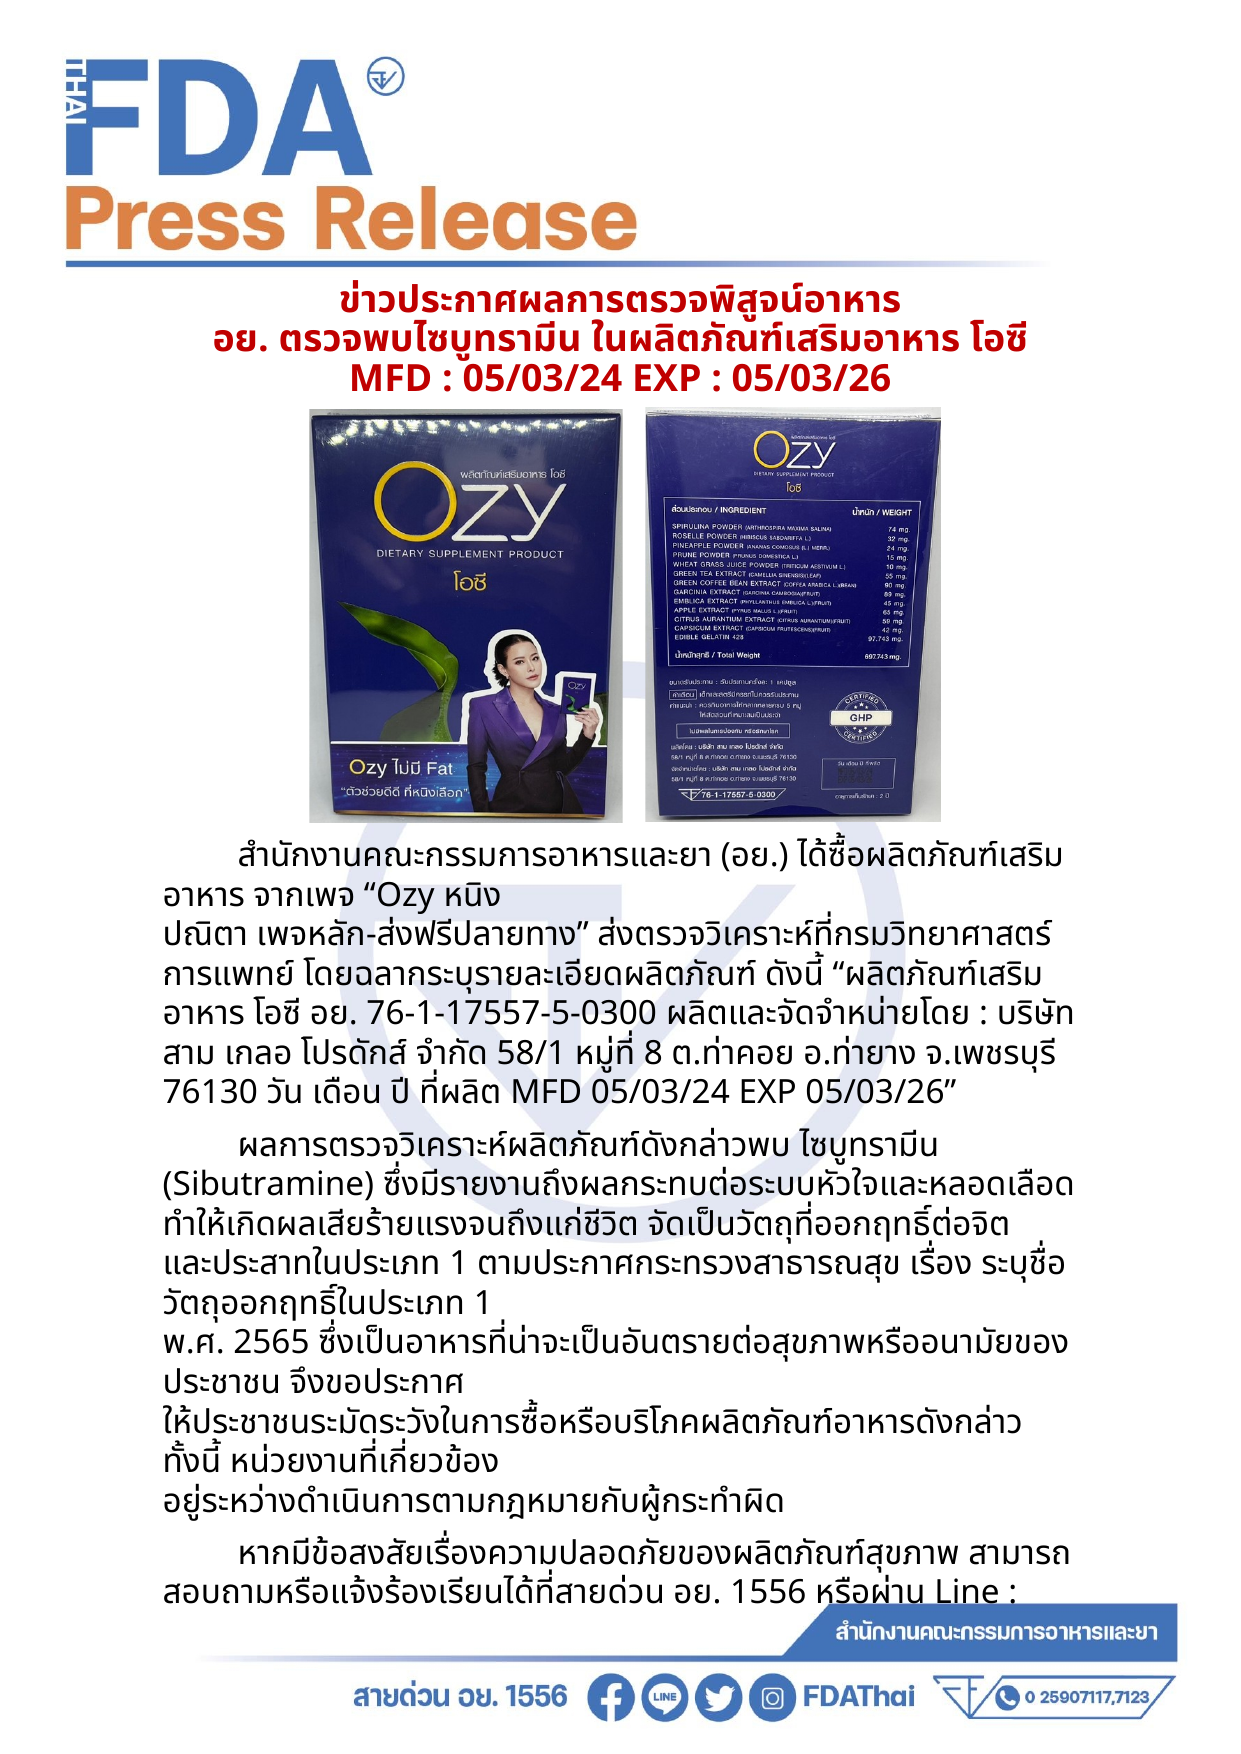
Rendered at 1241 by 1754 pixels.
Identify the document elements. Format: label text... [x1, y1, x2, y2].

text สำนักงานคณะกรรมการอาหารและยา (อย.) ได้ซื้อผลิตภัณฑ์เสริมอาหาร จากเพจ “Ozy หนิง ปณิตา เพจหลัก-ส่งฟรีปลายทาง” ส่งตรวจวิเคราะห์ที่กรมวิทยาศาสตร์การแพทย์ โดยฉลากระบุรายละเอียดผลิตภัณฑ์ ดังนี้ “ผลิตภัณฑ์เสริมอาหาร โอซี อย. 76-1-17557-5-0300 ผลิตและจัดจำหน่ายโดย : บริษัท สาม เกลอ โปรดักส์ จำกัด 58/1 หมู่ที่ 8 ต.ท่าคอย อ.ท่ายาง จ.เพชรบุรี 76130 วัน เดือน ปี ที่ผลิต MFD 05/03/24 EXP 05/03/26” [162, 835, 1078, 1112]
text ผลการตรวจวิเคราะห์ผลิตภัณฑ์ดังกล่าวพบ ไซบูทรามีน (Sibutramine) ซึ่งมีรายงานถึงผลกระทบต่อระบบหัวใจและหลอดเลือด ทำให้เกิดผลเสียร้ายแรงจนถึงแก่ชีวิต จัดเป็นวัตถุที่ออกฤทธิ์ต่อจิต และประสาทในประเภท 1 ตามประกาศกระทรวงสาธารณสุข เรื่อง ระบุชื่อวัตถุออกฤทธิ์ในประเภท 1 พ.ศ. 2565 ซึ่งเป็นอาหารที่น่าจะเป็นอันตรายต่อสุขภาพหรืออนามัยของประชาชน จึงขอประกาศ ให้ประชาชนระมัดระวังในการซื้อหรือบริโภคผลิตภัณฑ์อาหารดังกล่าว ทั้งนี้ หน่วยงานที่เกี่ยวข้อง อยู่ระหว่างดำเนินการตามกฎหมายกับผู้กระทำผิด [162, 1124, 1078, 1520]
text ข่าวประกาศผลการตรวจพิสูจน์อาหาร [162, 281, 1078, 320]
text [162, 1533, 1078, 1612]
text MFD : 05/03/24 EXP : 05/03/26 [162, 360, 1078, 399]
picture [28, 4, 1215, 1754]
text อย. ตรวจพบไซบูทรามีน ในผลิตภัณฑ์เสริมอาหาร โอซี [162, 320, 1078, 360]
